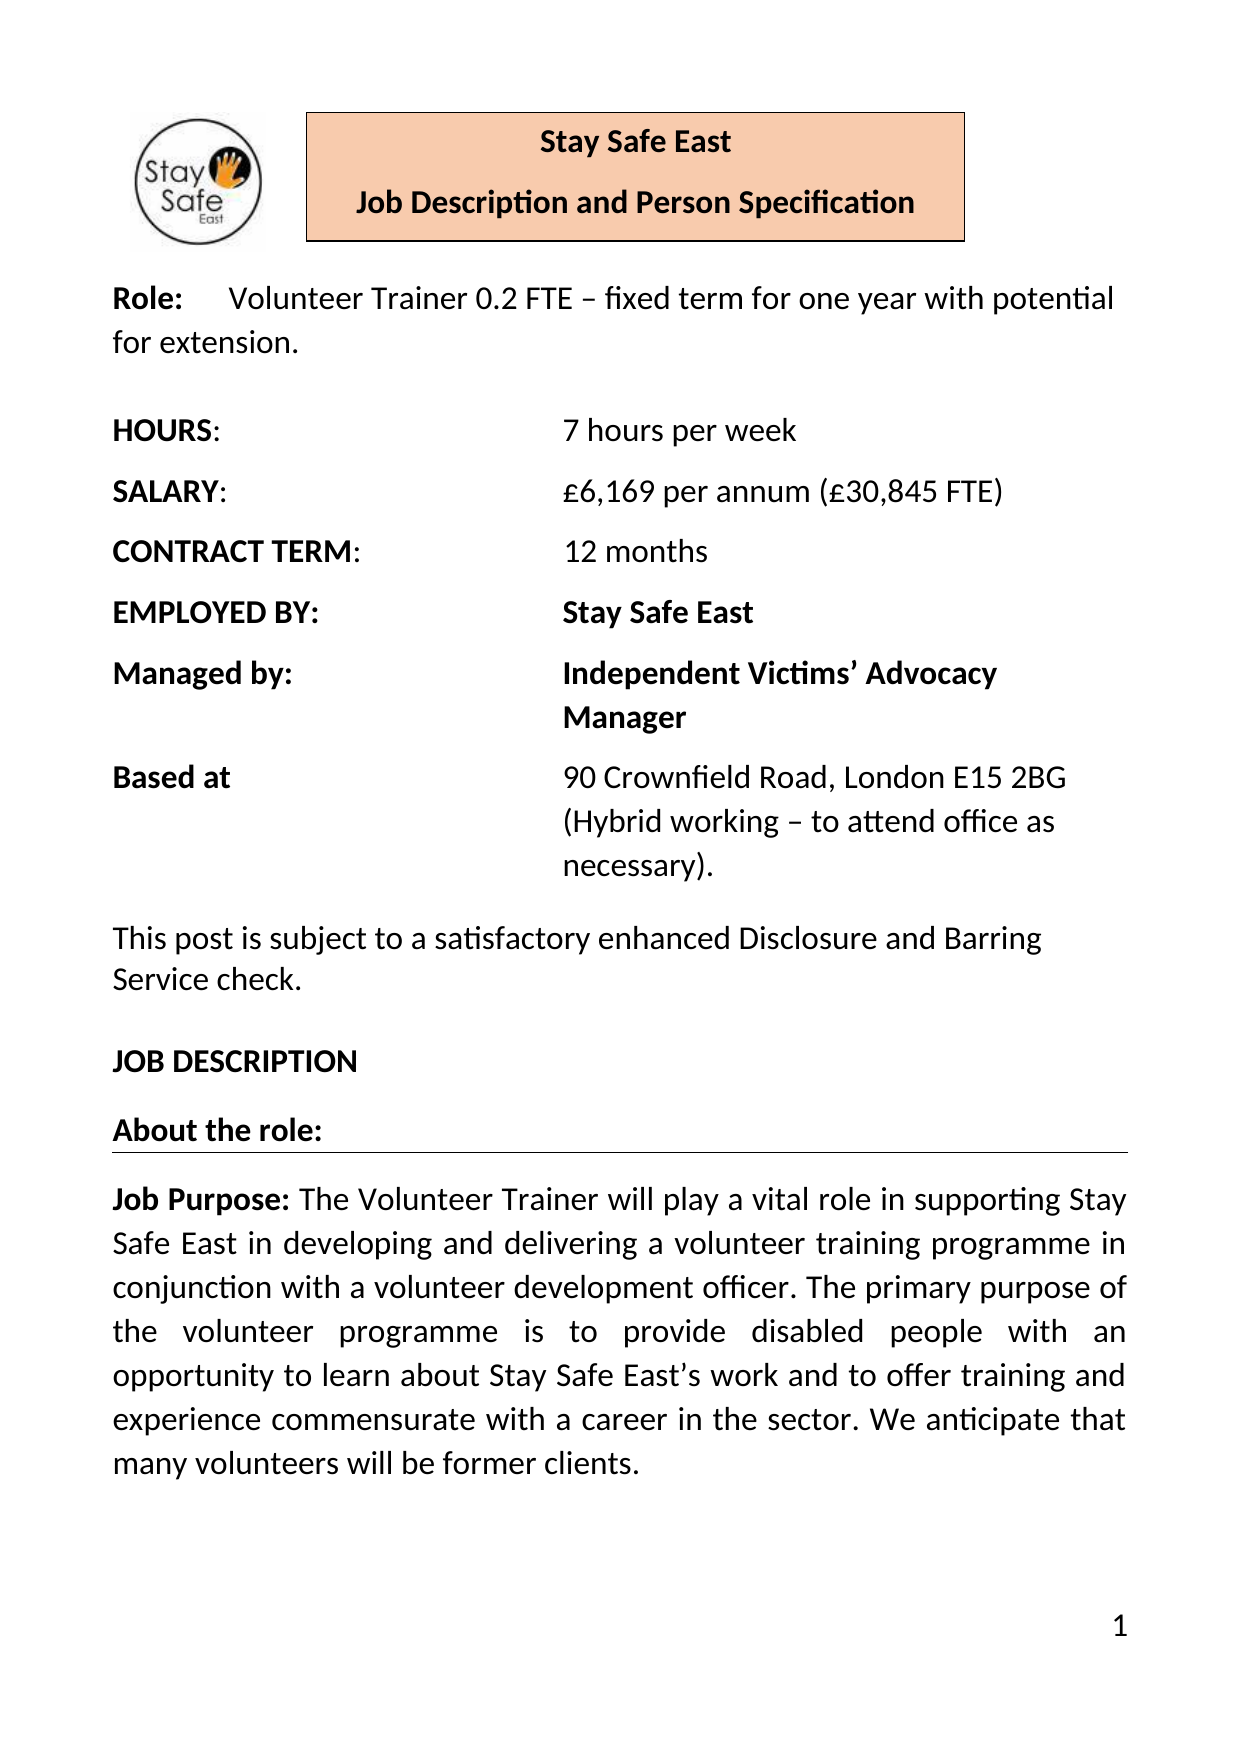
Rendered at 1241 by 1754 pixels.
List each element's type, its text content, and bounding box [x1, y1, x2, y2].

text SALARY: £6,169 per annum (£30,845 FTE) [112, 470, 1128, 511]
text Job Purpose: The Volunteer Trainer will play a vital role in supporting Stay Safe East in developing and delivering a volunteer training programme in conjunction with a volunteer development officer. The primary purpose of the volunteer programme is to provide disabled people with an opportunity to learn about Stay Safe East’s work and to offer training and experience commensurate with a career in the sector. We anticipate that many volunteers will be former clients. [112, 1178, 1128, 1483]
text Role: Volunteer Trainer 0.2 FTE – fixed term for one year with potential for extension. [112, 277, 1128, 362]
picture [128, 112, 266, 250]
text About the role: [112, 1109, 1128, 1152]
text Managed by: Independent Victims’ Advocacy Manager [112, 652, 1128, 736]
text CONTRACT TERM: 12 months [112, 531, 1128, 571]
text Based at 90 Crownfield Road, London E15 2BG (Hybrid working – to attend office as necessary). [112, 756, 1128, 885]
text EMPLOYED BY: Stay Safe East [112, 591, 1128, 632]
text This post is subject to a satisfactory enhanced Disclosure and Barring Service check. JOB DESCRIPTION [112, 917, 1128, 1080]
text HOURS: 7 hours per week [112, 409, 1128, 450]
